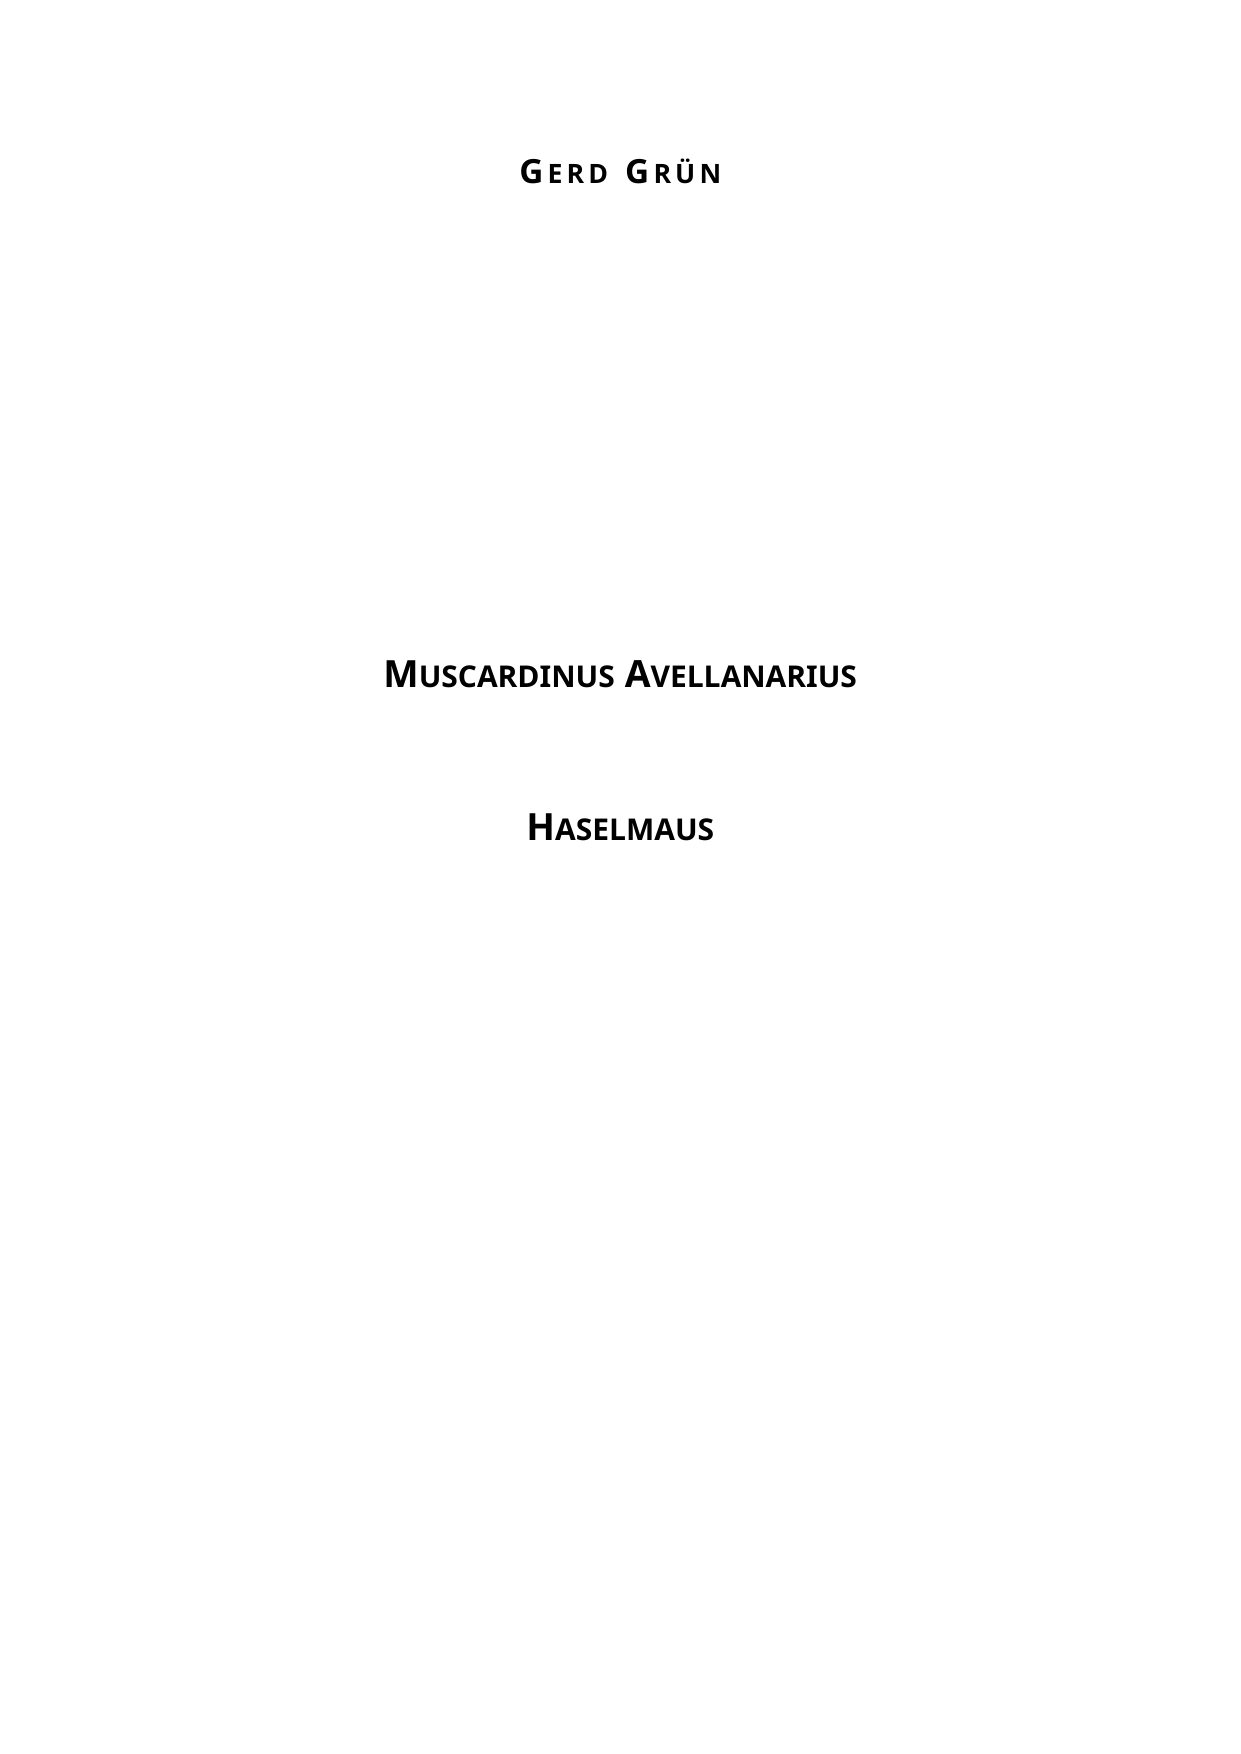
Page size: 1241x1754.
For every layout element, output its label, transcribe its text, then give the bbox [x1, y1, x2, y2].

text Haselmaus [148, 800, 1092, 851]
title Gerd Grün [148, 148, 1092, 193]
text Muscardinus Avellanarius [148, 647, 1092, 698]
